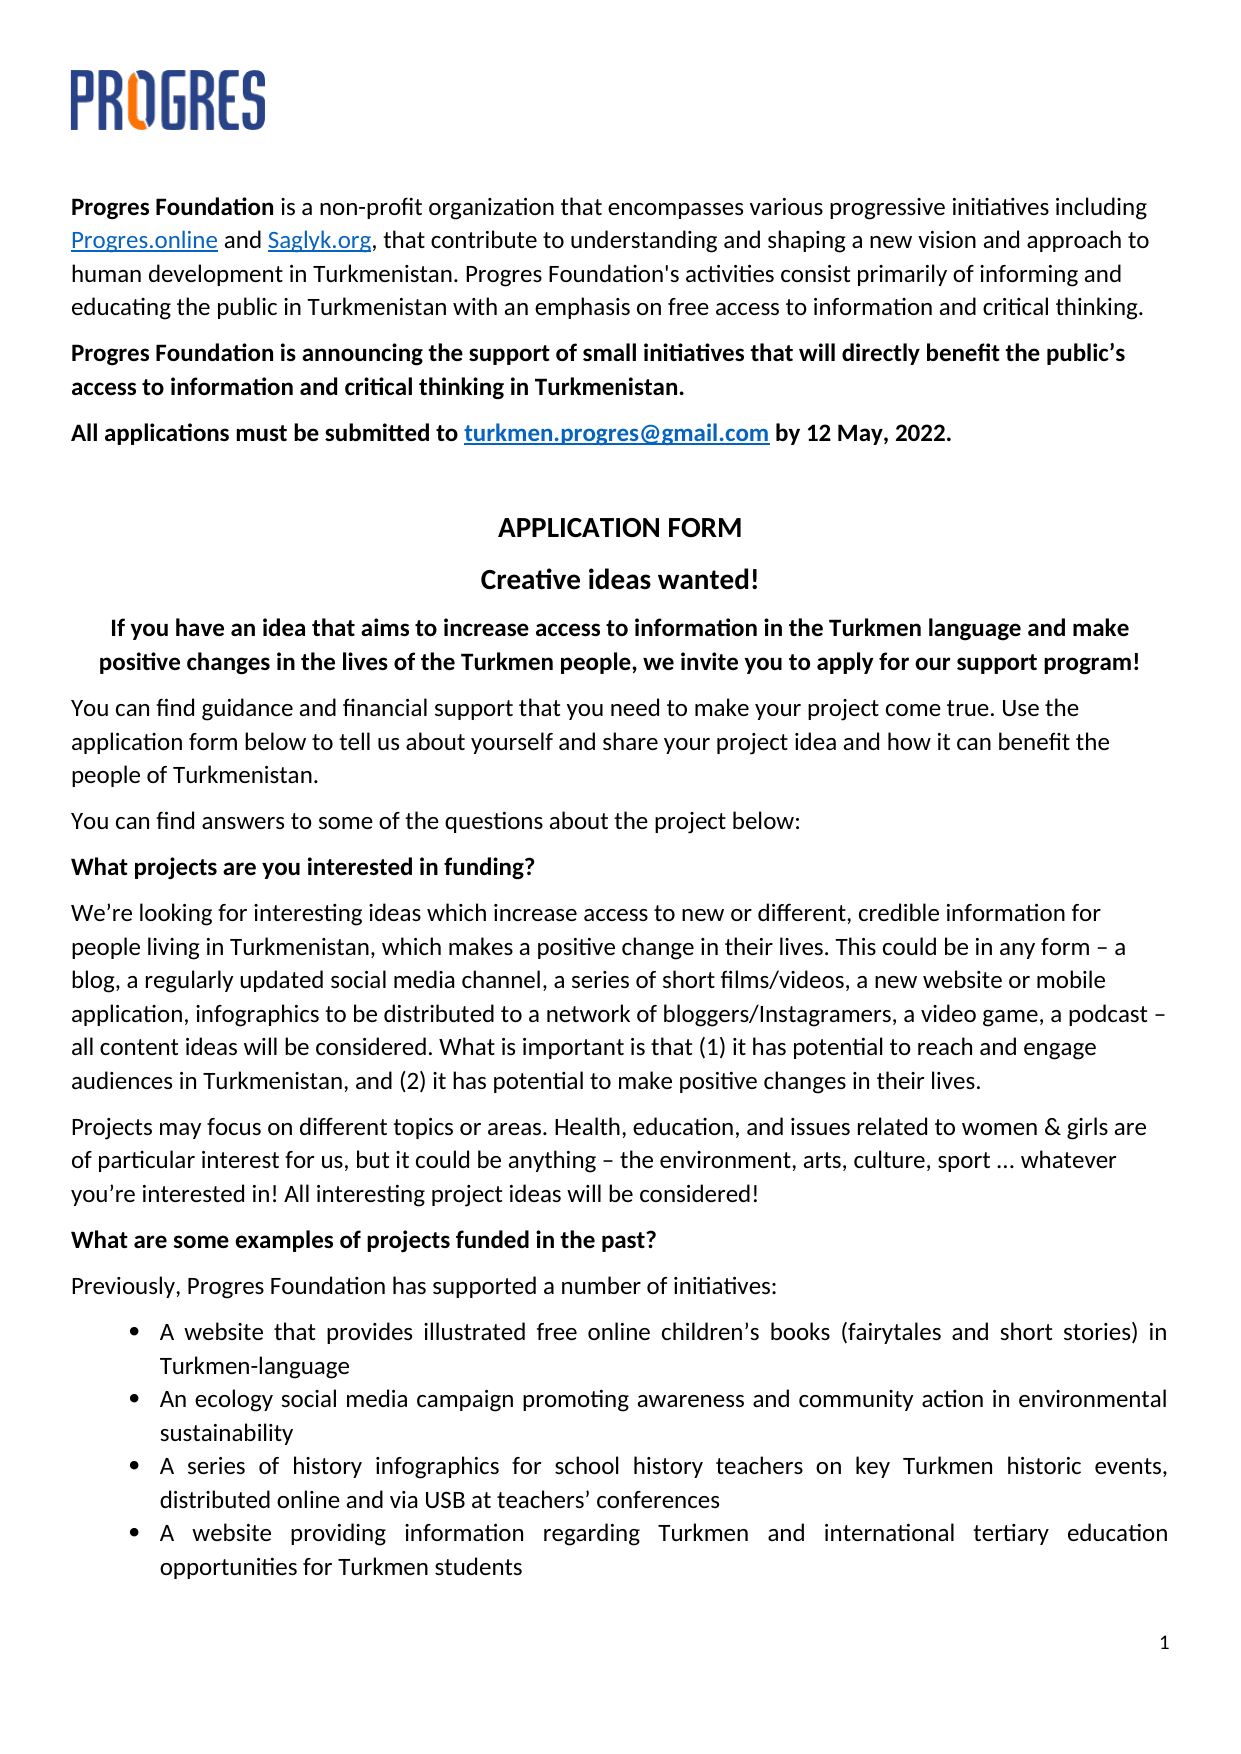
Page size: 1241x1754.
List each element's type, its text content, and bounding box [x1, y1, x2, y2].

text All applications must be submitted to turkmen.progres@gmail.com by 12 May, 2022. [71, 417, 1169, 448]
picture [70, 70, 265, 130]
text What projects are you interested in funding? [71, 851, 1169, 882]
text Progres Foundation is announcing the support of small initiatives that will directly benefit the public’s access to information and critical thinking in Turkmenistan. [71, 337, 1169, 402]
list An ecology social media campaign promoting awareness and community action in environmental sustainability [130, 1383, 1169, 1447]
text Previously, Progres Foundation has supported a number of initiatives: [71, 1270, 1169, 1301]
text What are some examples of projects funded in the past? [71, 1224, 1169, 1255]
text You can find answers to some of the questions about the project below: [71, 805, 1169, 836]
text If you have an idea that aims to increase access to information in the Turkmen language and make positive changes in the lives of the Turkmen people, we invite you to apply for our support program! [71, 612, 1169, 677]
text Projects may focus on different topics or areas. Health, education, and issues related to women & girls are of particular interest for us, but it could be anything – the environment, arts, culture, sport ... whatever you’re interested in! All interesting project ideas will be considered! [71, 1111, 1169, 1209]
list A website providing information regarding Turkmen and international tertiary education opportunities for Turkmen students [130, 1517, 1169, 1582]
text Progres Foundation is a non-profit organization that encompasses various progressive initiatives including Progres.online and Saglyk.org, that contribute to understanding and shaping a new vision and approach to human development in Turkmenistan. Progres Foundation's activities consist primarily of informing and educating the public in Turkmenistan with an emphasis on free access to information and critical thinking. [71, 191, 1169, 322]
text You can find guidance and financial support that you need to make your project come true. Use the application form below to tell us about yourself and share your project idea and how it can benefit the people of Turkmenistan. [71, 692, 1169, 790]
text We’re looking for interesting ideas which increase access to new or different, credible information for people living in Turkmenistan, which makes a positive change in their lives. This could be in any form – a blog, a regularly updated social media channel, a series of short films/videos, a new website or mobile application, infographics to be distributed to a network of bloggers/Instagramers, a video game, a podcast – all content ideas will be considered. What is important is that (1) it has potential to reach and engage audiences in Turkmenistan, and (2) it has potential to make positive changes in their lives. [71, 897, 1169, 1096]
list A website that provides illustrated free online children’s books (fairytales and short stories) in Turkmen-language [130, 1316, 1169, 1380]
text Creative ideas wanted! [71, 561, 1169, 596]
text APPLICATION FORM [71, 509, 1169, 545]
list A series of history infographics for school history teachers on key Turkmen historic events, distributed online and via USB at teachers’ conferences [130, 1450, 1169, 1514]
